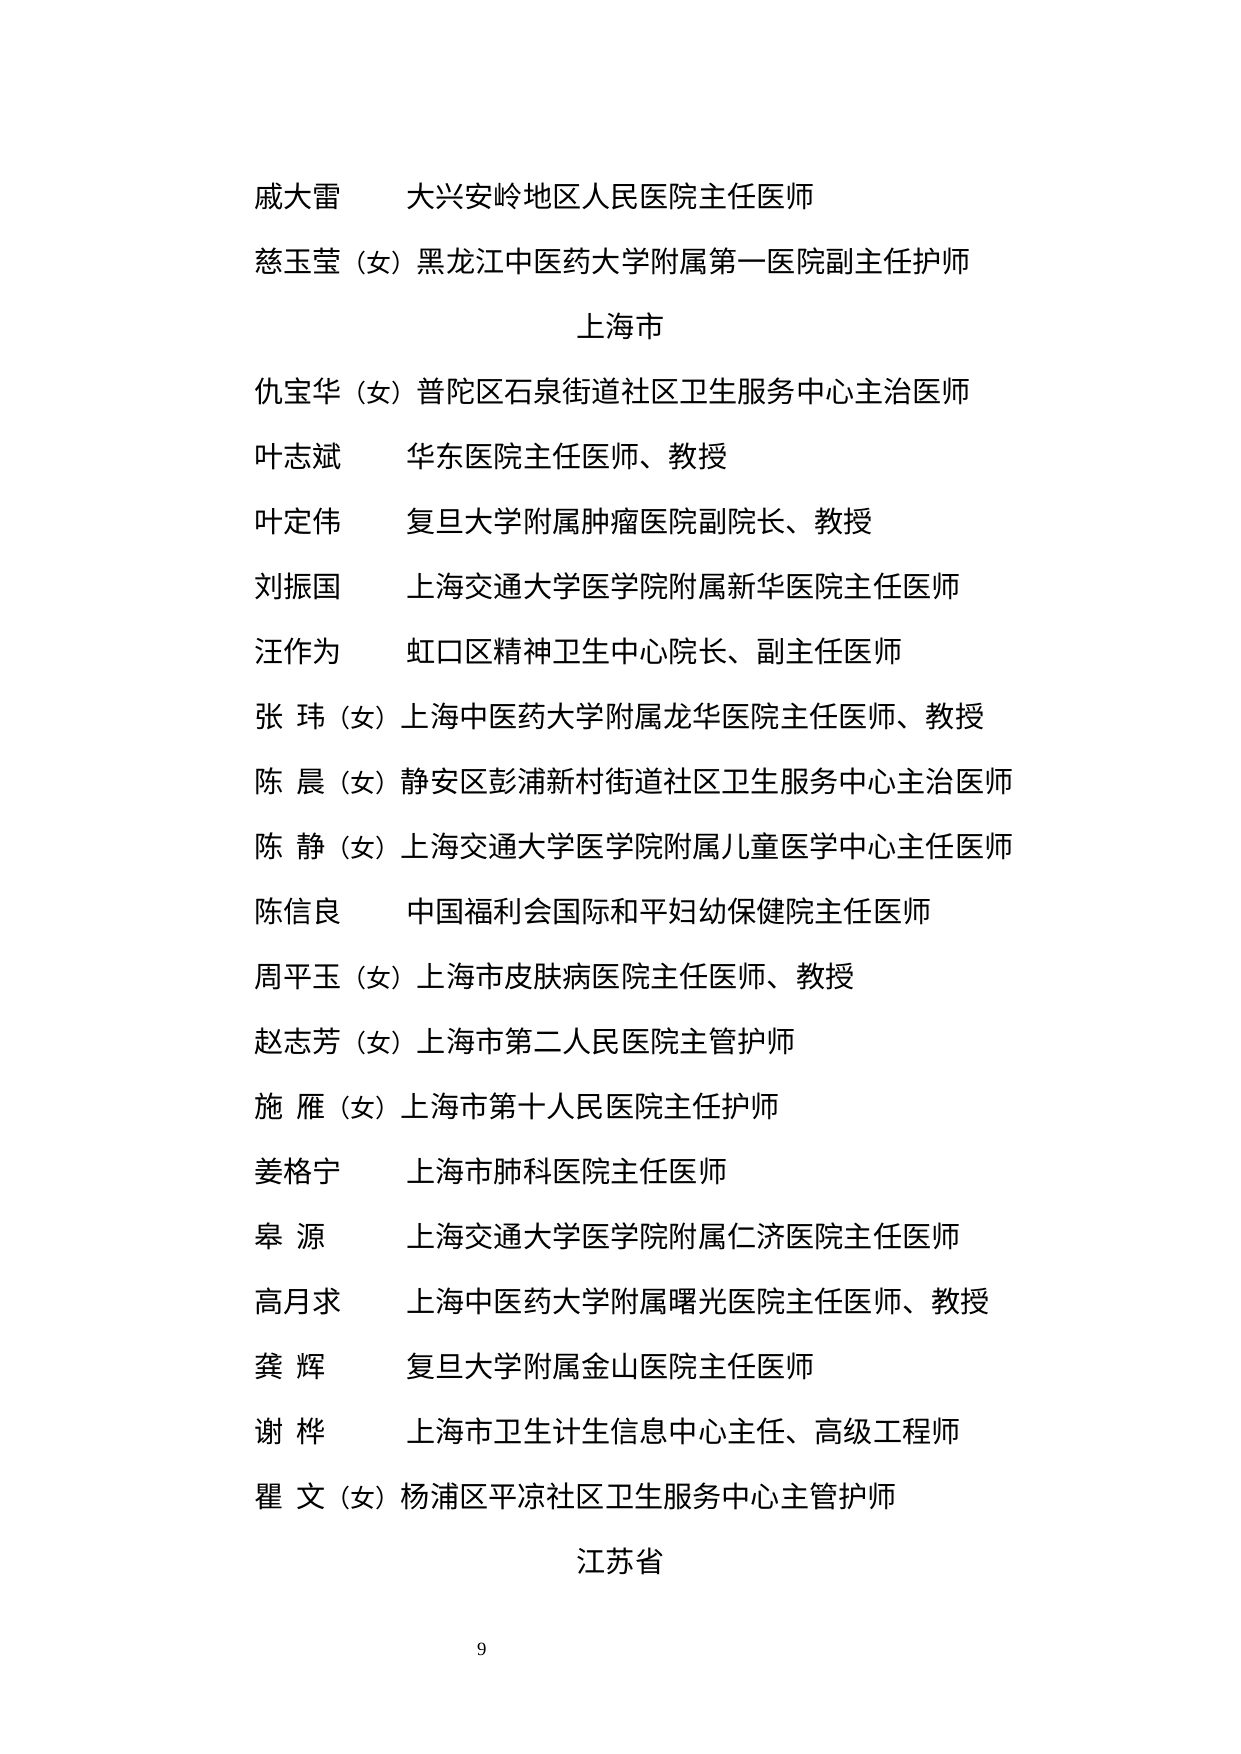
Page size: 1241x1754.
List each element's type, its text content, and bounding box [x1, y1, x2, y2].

text 高月求 上海中医药大学附属曙光医院主任医师、教授 [187, 1267, 1053, 1332]
text 皋 源 上海交通大学医学院附属仁济医院主任医师 [187, 1202, 1053, 1267]
text 叶志斌 华东医院主任医师、教授 [187, 422, 1053, 487]
text 仇宝华（女）普陀区石泉街道社区卫生服务中心主治医师 [187, 357, 1053, 422]
text 陈 晨（女）静安区彭浦新村街道社区卫生服务中心主治医师 [187, 747, 1053, 812]
text 江苏省 [187, 1527, 1053, 1592]
text 赵志芳（女）上海市第二人民医院主管护师 [187, 1007, 1053, 1072]
text 汪作为 虹口区精神卫生中心院长、副主任医师 [187, 617, 1053, 682]
text 上海市 [187, 292, 1053, 357]
text 叶定伟 复旦大学附属肿瘤医院副院长、教授 [187, 487, 1053, 552]
text 刘振国 上海交通大学医学院附属新华医院主任医师 [187, 552, 1053, 617]
text 谢 桦 上海市卫生计生信息中心主任、高级工程师 [187, 1397, 1053, 1462]
text 姜格宁 上海市肺科医院主任医师 [187, 1137, 1053, 1202]
text 龚 辉 复旦大学附属金山医院主任医师 [187, 1332, 1053, 1397]
text 张 玮（女）上海中医药大学附属龙华医院主任医师、教授 [187, 682, 1053, 747]
text 慈玉莹（女）黑龙江中医药大学附属第一医院副主任护师 [187, 227, 1053, 292]
text 陈 静（女）上海交通大学医学院附属儿童医学中心主任医师 [187, 812, 1053, 877]
text 周平玉（女）上海市皮肤病医院主任医师、教授 [187, 942, 1053, 1007]
text 戚大雷 大兴安岭地区人民医院主任医师 [187, 162, 1053, 227]
text 陈信良 中国福利会国际和平妇幼保健院主任医师 [187, 877, 1053, 942]
text 施 雁（女）上海市第十人民医院主任护师 [187, 1072, 1053, 1137]
text 瞿 文（女）杨浦区平凉社区卫生服务中心主管护师 [187, 1462, 1053, 1527]
